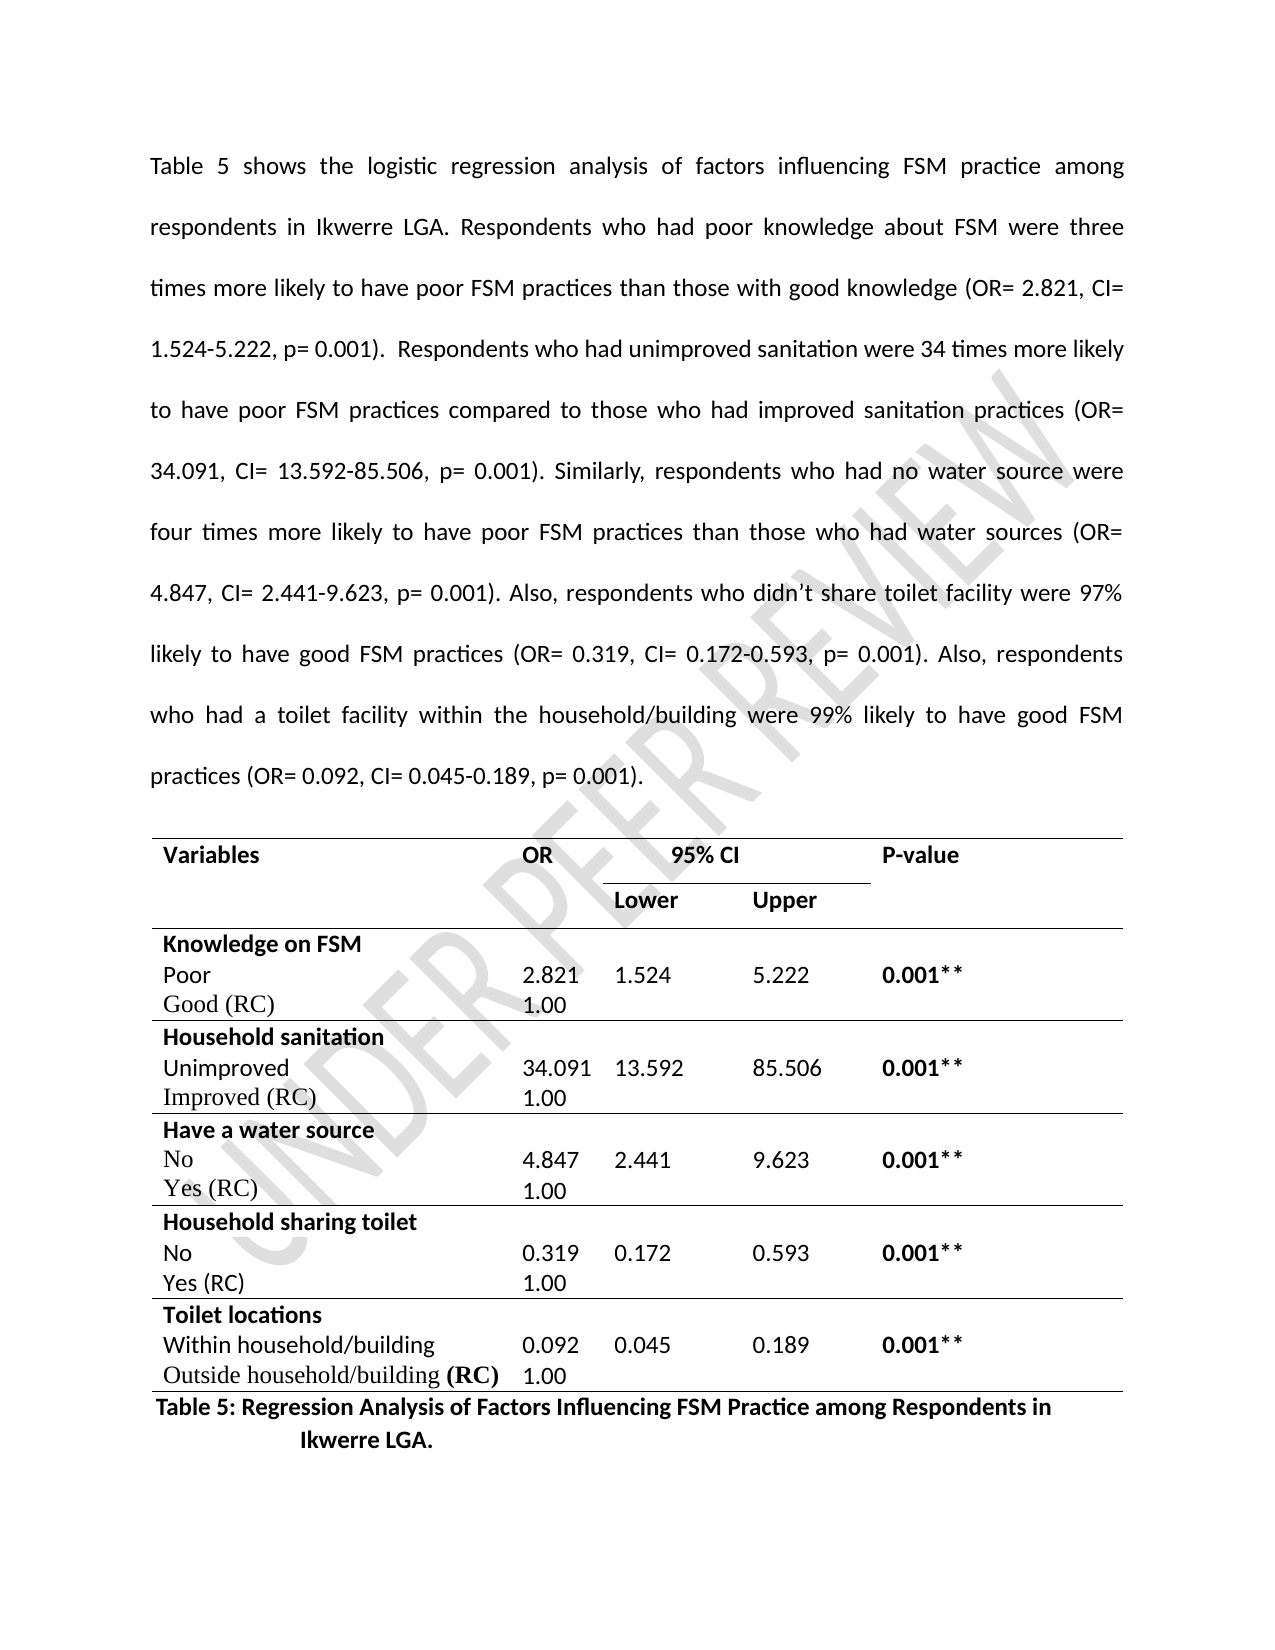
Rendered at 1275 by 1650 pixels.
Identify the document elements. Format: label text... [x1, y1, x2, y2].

table_cell 0.001** [871, 1021, 1123, 1113]
table_cell 2.821 1.00 [511, 929, 603, 1020]
table_cell 9.623 [741, 1114, 871, 1205]
table_header OR [511, 839, 603, 927]
table_cell 1.524 [603, 929, 741, 1020]
table_cell Household sanitation Unimproved Improved (RC) [152, 1021, 511, 1113]
table_cell 4.847 1.00 [511, 1114, 603, 1205]
table_cell Household sharing toilet No Yes (RC) [152, 1206, 511, 1298]
table_cell 0.092 1.00 [511, 1299, 603, 1391]
table_cell Upper [741, 884, 871, 927]
text Table 5 shows the logistic regression analysis of factors influencing FSM practice among respondents in Ikwerre LGA. Respondents who had poor knowledge about FSM were three times more likely to have poor FSM practices than those with good knowledge (OR= 2.821, CI= 1.524-5.222, p= 0.001). Respondents who had unimproved sanitation were 34 times more likely to have poor FSM practices compared to those who had improved sanitation practices (OR= 34.091, CI= 13.592-85.506, p= 0.001). Similarly, respondents who had no water source were four times more likely to have poor FSM practices than those who had water sources (OR= 4.847, CI= 2.441-9.623, p= 0.001). Also, respondents who didn’t share toilet facility were 97% likely to have good FSM practices (OR= 0.319, CI= 0.172-0.593, p= 0.001). Also, respondents who had a toilet facility within the household/building were 99% likely to have good FSM practices (OR= 0.092, CI= 0.045-0.189, p= 0.001). [150, 150, 1125, 791]
table_cell 0.001** [871, 929, 1123, 1020]
table_header 95% CI [603, 839, 871, 883]
table_cell Toilet locations Within household/building Outside household/building (RC) [152, 1299, 511, 1391]
table_cell 5.222 [741, 929, 871, 1020]
table_cell 0.189 [741, 1299, 871, 1391]
table_cell 0.319 1.00 [511, 1206, 603, 1298]
table_header Variables [152, 839, 511, 927]
table_cell 2.441 [603, 1114, 741, 1205]
table_cell 85.506 [741, 1021, 871, 1113]
table_cell Knowledge on FSM Poor Good (RC) [152, 929, 511, 1020]
table_cell 0.001** [871, 1299, 1123, 1391]
table_cell 0.172 [603, 1206, 741, 1298]
table_cell 0.001** [871, 1206, 1123, 1298]
table_cell 0.045 [603, 1299, 741, 1391]
table_cell 13.592 [603, 1021, 741, 1113]
text Table 5: Regression Analysis of Factors Influencing FSM Practice among Respondents in Ikwerre LGA. [150, 1392, 1125, 1455]
table_cell Have a water source No Yes (RC) [152, 1114, 511, 1205]
table_cell Lower [603, 884, 741, 927]
table_cell 0.593 [741, 1206, 871, 1298]
table_header P-value [871, 839, 1123, 927]
table_cell 0.001** [871, 1114, 1123, 1205]
table_cell 34.091 1.00 [511, 1021, 603, 1113]
